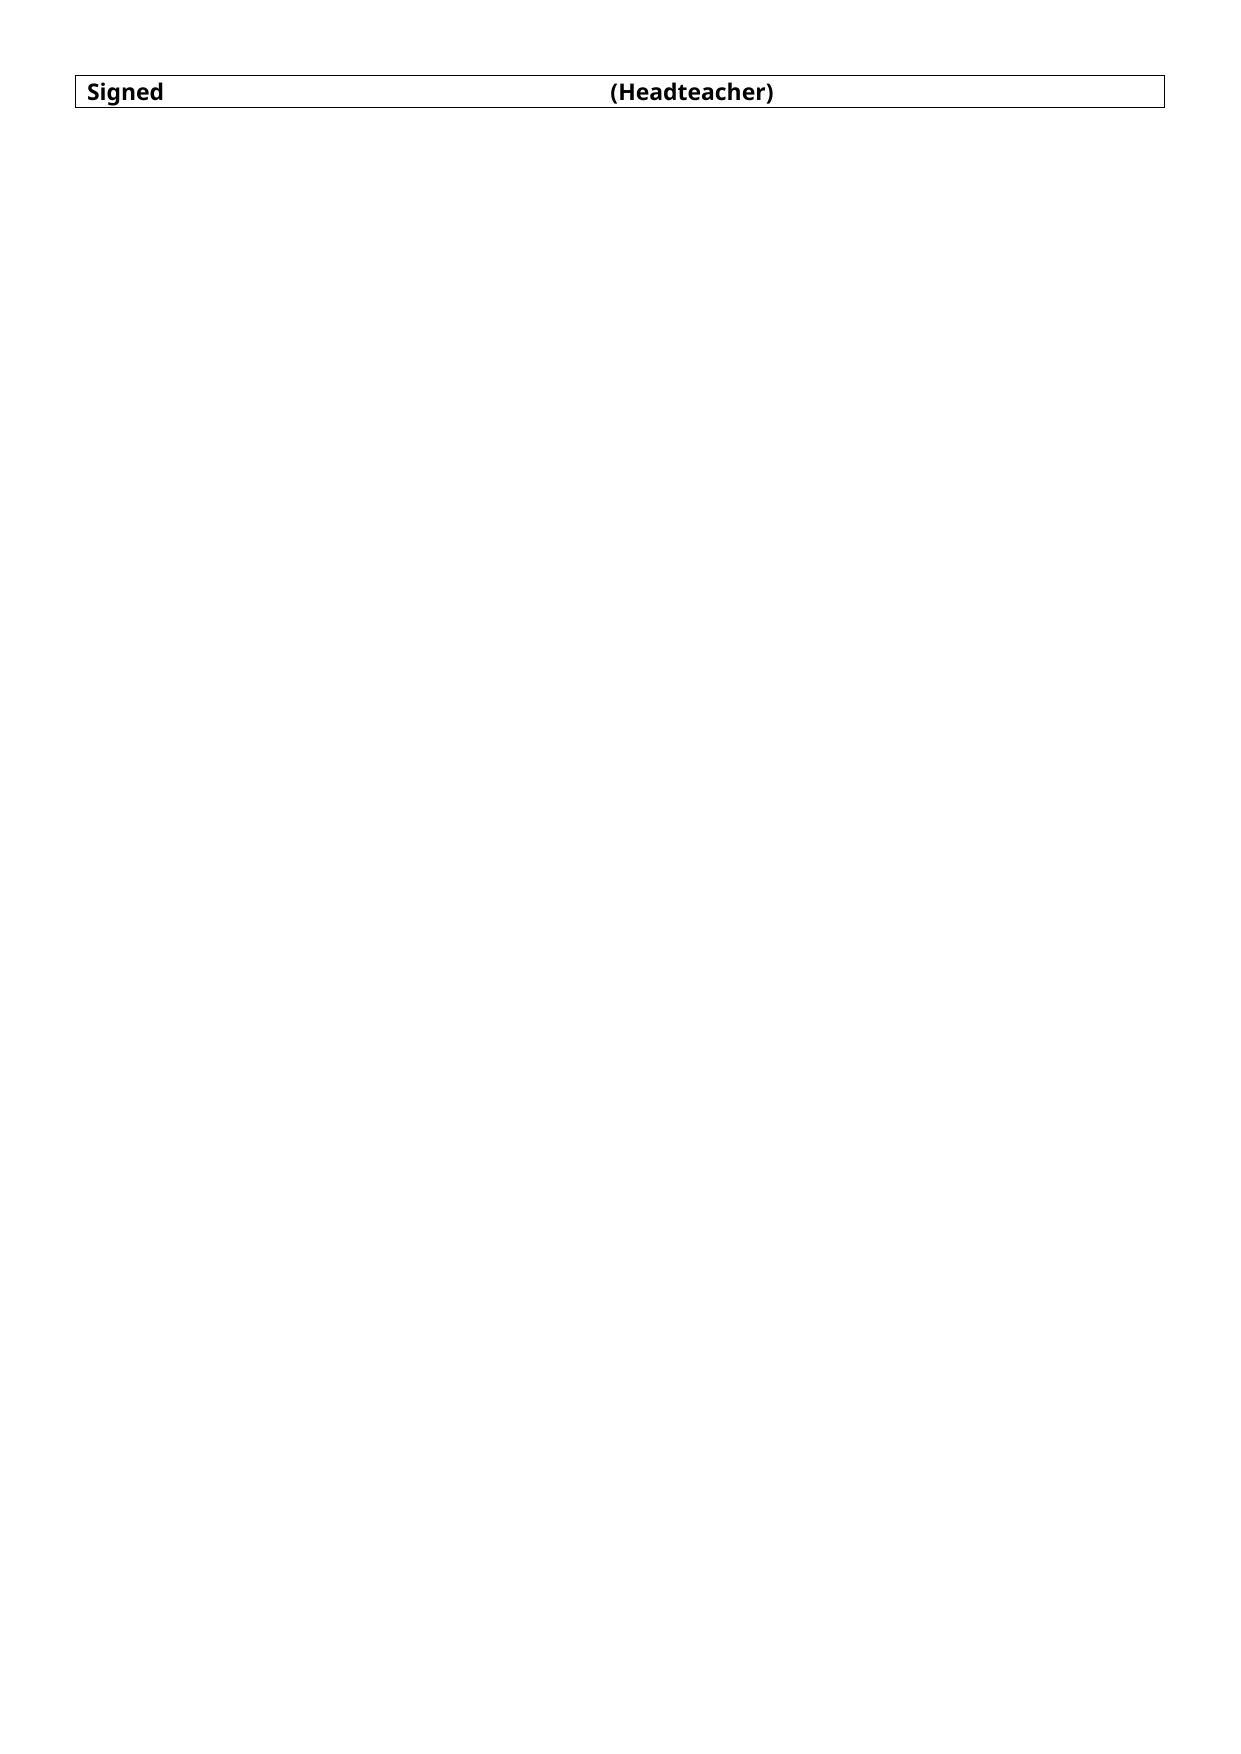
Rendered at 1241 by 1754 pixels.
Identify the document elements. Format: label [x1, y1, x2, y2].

table_cell [76, 76, 1164, 107]
